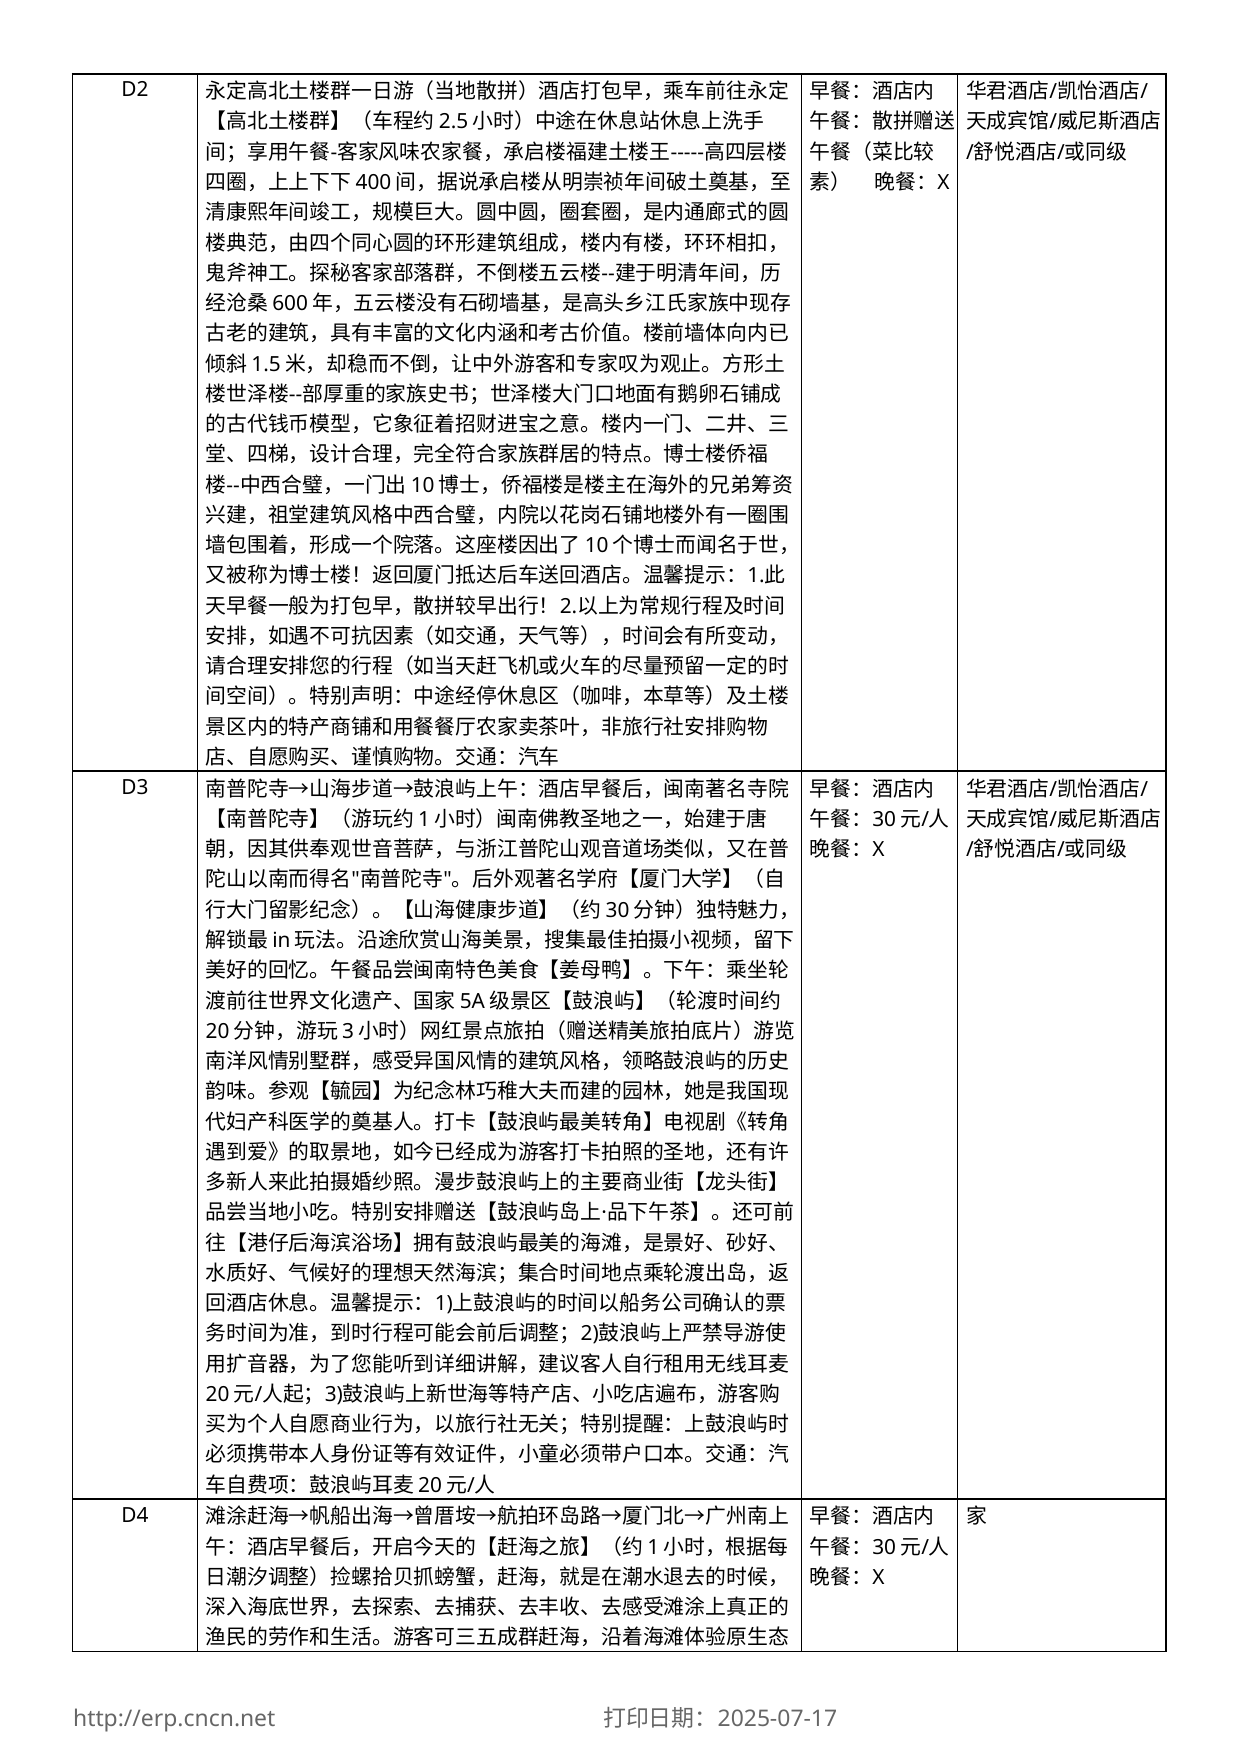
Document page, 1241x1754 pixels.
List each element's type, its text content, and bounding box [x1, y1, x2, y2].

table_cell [198, 1500, 801, 1651]
table_cell D2 [73, 75, 197, 770]
table_cell 南普陀寺→山海步道→鼓浪屿 [198, 772, 801, 1498]
table_cell D4 [73, 1500, 197, 1651]
table_cell 家 [958, 1500, 1165, 1651]
table_cell 早餐：酒店内 午餐：30元/人 晚餐：X [802, 772, 957, 1498]
table_cell 华君酒店/凯怡酒店/天成宾馆/威尼斯酒店/舒悦酒店/或同级 [958, 772, 1165, 1498]
table_cell D3 [73, 772, 197, 1498]
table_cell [802, 1500, 957, 1651]
table_cell 永定高北土楼群一日游（当地散拼） [198, 75, 801, 770]
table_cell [958, 75, 1165, 770]
table_cell 早餐：酒店内 午餐：散拼赠送午餐（菜比较素） 晚餐：X [802, 75, 957, 770]
